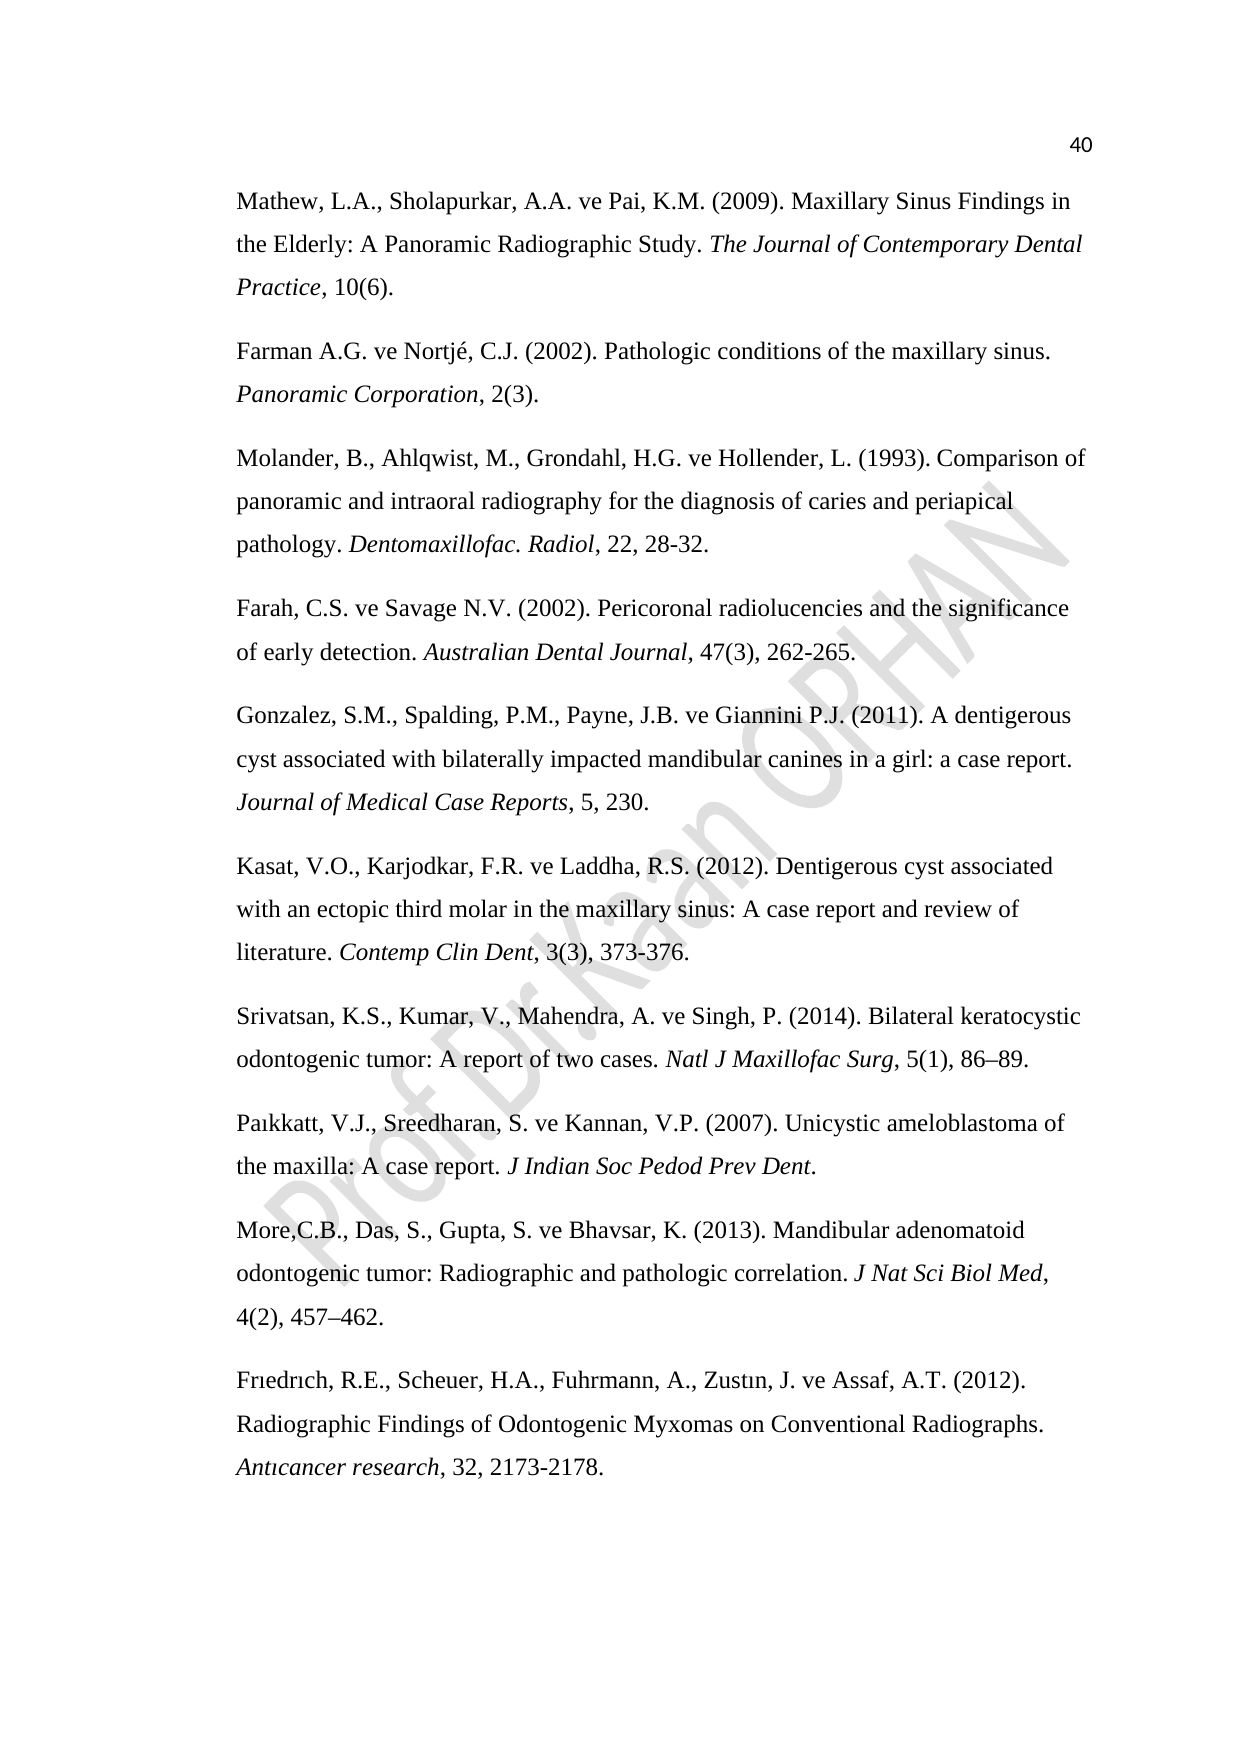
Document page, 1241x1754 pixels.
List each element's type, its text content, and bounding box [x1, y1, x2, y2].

text Farman A.G. ve Nortjé, C.J. (2002). Pathologic conditions of the maxillary sinus. Panoramic Corporation, 2(3). [236, 336, 1092, 408]
text Gonzalez, S.M., Spalding, P.M., Payne, J.B. ve Giannini P.J. (2011). A dentigerous cyst associated with bilaterally impacted mandibular canines in a girl: a case report. Journal of Medical Case Reports, 5, 230. [236, 701, 1092, 816]
text Frıedrıch, R.E., Scheuer, H.A., Fuhrmann, A., Zustın, J. ve Assaf, A.T. (2012). Radiographic Findings of Odontogenic Myxomas on Conventional Radiographs. Antıcancer research, 32, 2173-2178. [236, 1366, 1092, 1481]
text Srivatsan, K.S., Kumar, V., Mahendra, A. ve Singh, P. (2014). Bilateral keratocystic odontogenic tumor: A report of two cases. Natl J Maxillofac Surg, 5(1), 86–89. [236, 1001, 1092, 1073]
text More,C.B., Das, S., Gupta, S. ve Bhavsar, K. (2013). Mandibular adenomatoid odontogenic tumor: Radiographic and pathologic correlation. J Nat Sci Biol Med, 4(2), 457–462. [236, 1215, 1092, 1330]
text Molander, B., Ahlqwist, M., Grondahl, H.G. ve Hollender, L. (1993). Comparison of panoramic and intraoral radiography for the diagnosis of caries and periapical pathology. Dentomaxillofac. Radiol, 22, 28-32. [236, 443, 1092, 558]
text Farah, C.S. ve Savage N.V. (2002). Pericoronal radiolucencies and the significance of early detection. Australian Dental Journal, 47(3), 262-265. [236, 593, 1092, 665]
text Paıkkatt, V.J., Sreedharan, S. ve Kannan, V.P. (2007). Unicystic ameloblastoma of the maxilla: A case report. J Indian Soc Pedod Prev Dent. [236, 1108, 1092, 1180]
text Mathew, L.A., Sholapurkar, A.A. ve Pai, K.M. (2009). Maxillary Sinus Findings in the Elderly: A Panoramic Radiographic Study. The Journal of Contemporary Dental Practice, 10(6). [236, 186, 1092, 301]
text Kasat, V.O., Karjodkar, F.R. ve Laddha, R.S. (2012). Dentigerous cyst associated with an ectopic third molar in the maxillary sinus: A case report and review of literature. Contemp Clin Dent, 3(3), 373-376. [236, 851, 1092, 966]
